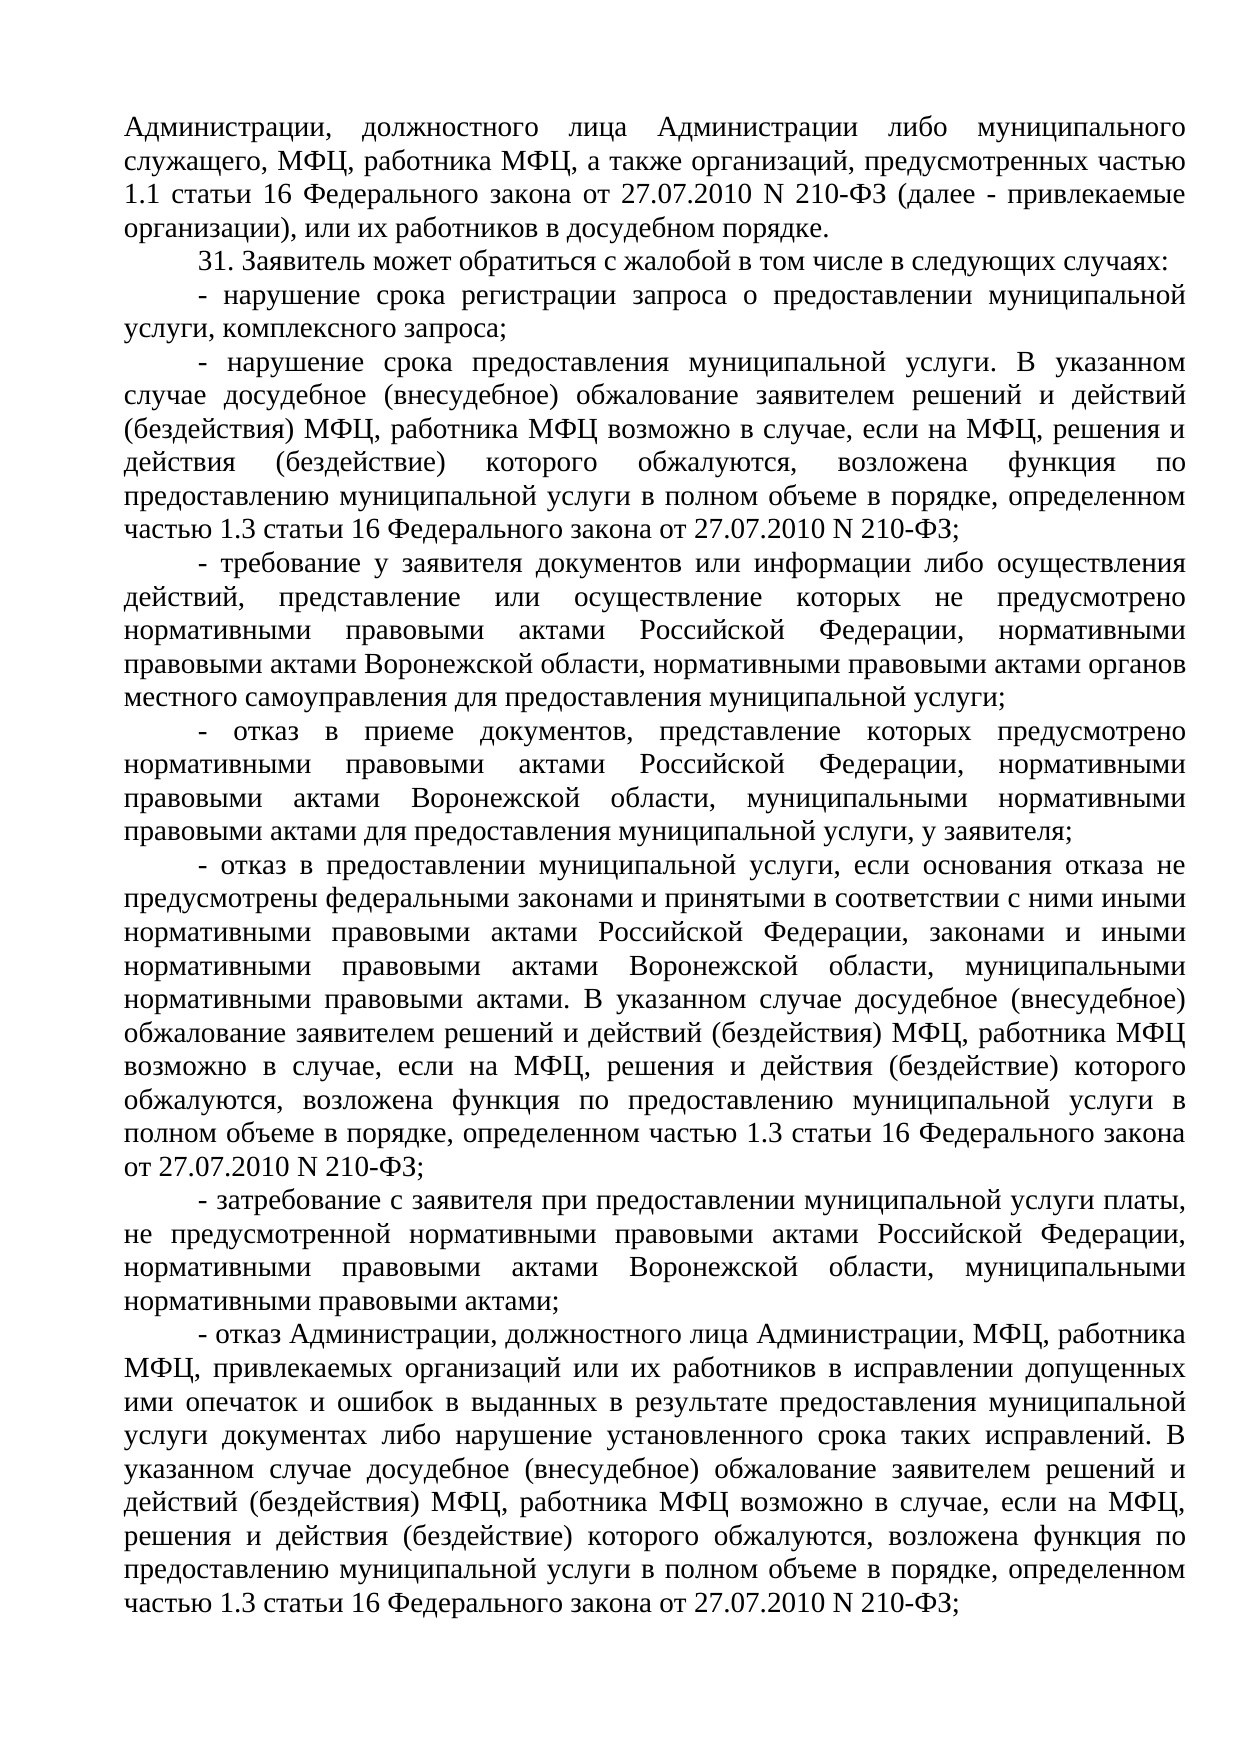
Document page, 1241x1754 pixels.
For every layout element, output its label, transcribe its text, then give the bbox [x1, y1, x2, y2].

text 31. Заявитель может обратиться с жалобой в том числе в следующих случаях: [124, 243, 1187, 277]
text - нарушение срока предоставления муниципальной услуги. В указанном случае досудебное (внесудебное) обжалование заявителем решений и действий (бездействия) МФЦ, работника МФЦ возможно в случае, если на МФЦ, решения и действия (бездействие) которого обжалуются, возложена функция по предоставлению муниципальной услуги в полном объеме в порядке, определенном частью 1.3 статьи 16 Федерального закона от 27.07.2010 N 210-ФЗ; [124, 344, 1187, 545]
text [124, 109, 1187, 243]
text - нарушение срока регистрации запроса о предоставлении муниципальной услуги, комплексного запроса; [124, 277, 1187, 344]
text - затребование с заявителя при предоставлении муниципальной услуги платы, не предусмотренной нормативными правовыми актами Российской Федерации, нормативными правовыми актами Воронежской области, муниципальными нормативными правовыми актами; [124, 1182, 1187, 1317]
text - отказ в приеме документов, представление которых предусмотрено нормативными правовыми актами Российской Федерации, нормативными правовыми актами Воронежской области, муниципальными нормативными правовыми актами для предоставления муниципальной услуги, у заявителя; [124, 713, 1187, 847]
text - отказ Администрации, должностного лица Администрации, МФЦ, работника МФЦ, привлекаемых организаций или их работников в исправлении допущенных ими опечаток и ошибок в выданных в результате предоставления муниципальной услуги документах либо нарушение установленного срока таких исправлений. В указанном случае досудебное (внесудебное) обжалование заявителем решений и действий (бездействия) МФЦ, работника МФЦ возможно в случае, если на МФЦ, решения и действия (бездействие) которого обжалуются, возложена функция по предоставлению муниципальной услуги в полном объеме в порядке, определенном частью 1.3 статьи 16 Федерального закона от 27.07.2010 N 210-ФЗ; [124, 1317, 1187, 1618]
text - отказ в предоставлении муниципальной услуги, если основания отказа не предусмотрены федеральными законами и принятыми в соответствии с ними иными нормативными правовыми актами Российской Федерации, законами и иными нормативными правовыми актами Воронежской области, муниципальными нормативными правовыми актами. В указанном случае досудебное (внесудебное) обжалование заявителем решений и действий (бездействия) МФЦ, работника МФЦ возможно в случае, если на МФЦ, решения и действия (бездействие) которого обжалуются, возложена функция по предоставлению муниципальной услуги в полном объеме в порядке, определенном частью 1.3 статьи 16 Федерального закона от 27.07.2010 N 210-ФЗ; [124, 847, 1187, 1182]
text - требование у заявителя документов или информации либо осуществления действий, представление или осуществление которых не предусмотрено нормативными правовыми актами Российской Федерации, нормативными правовыми актами Воронежской области, нормативными правовыми актами органов местного самоуправления для предоставления муниципальной услуги; [124, 545, 1187, 713]
